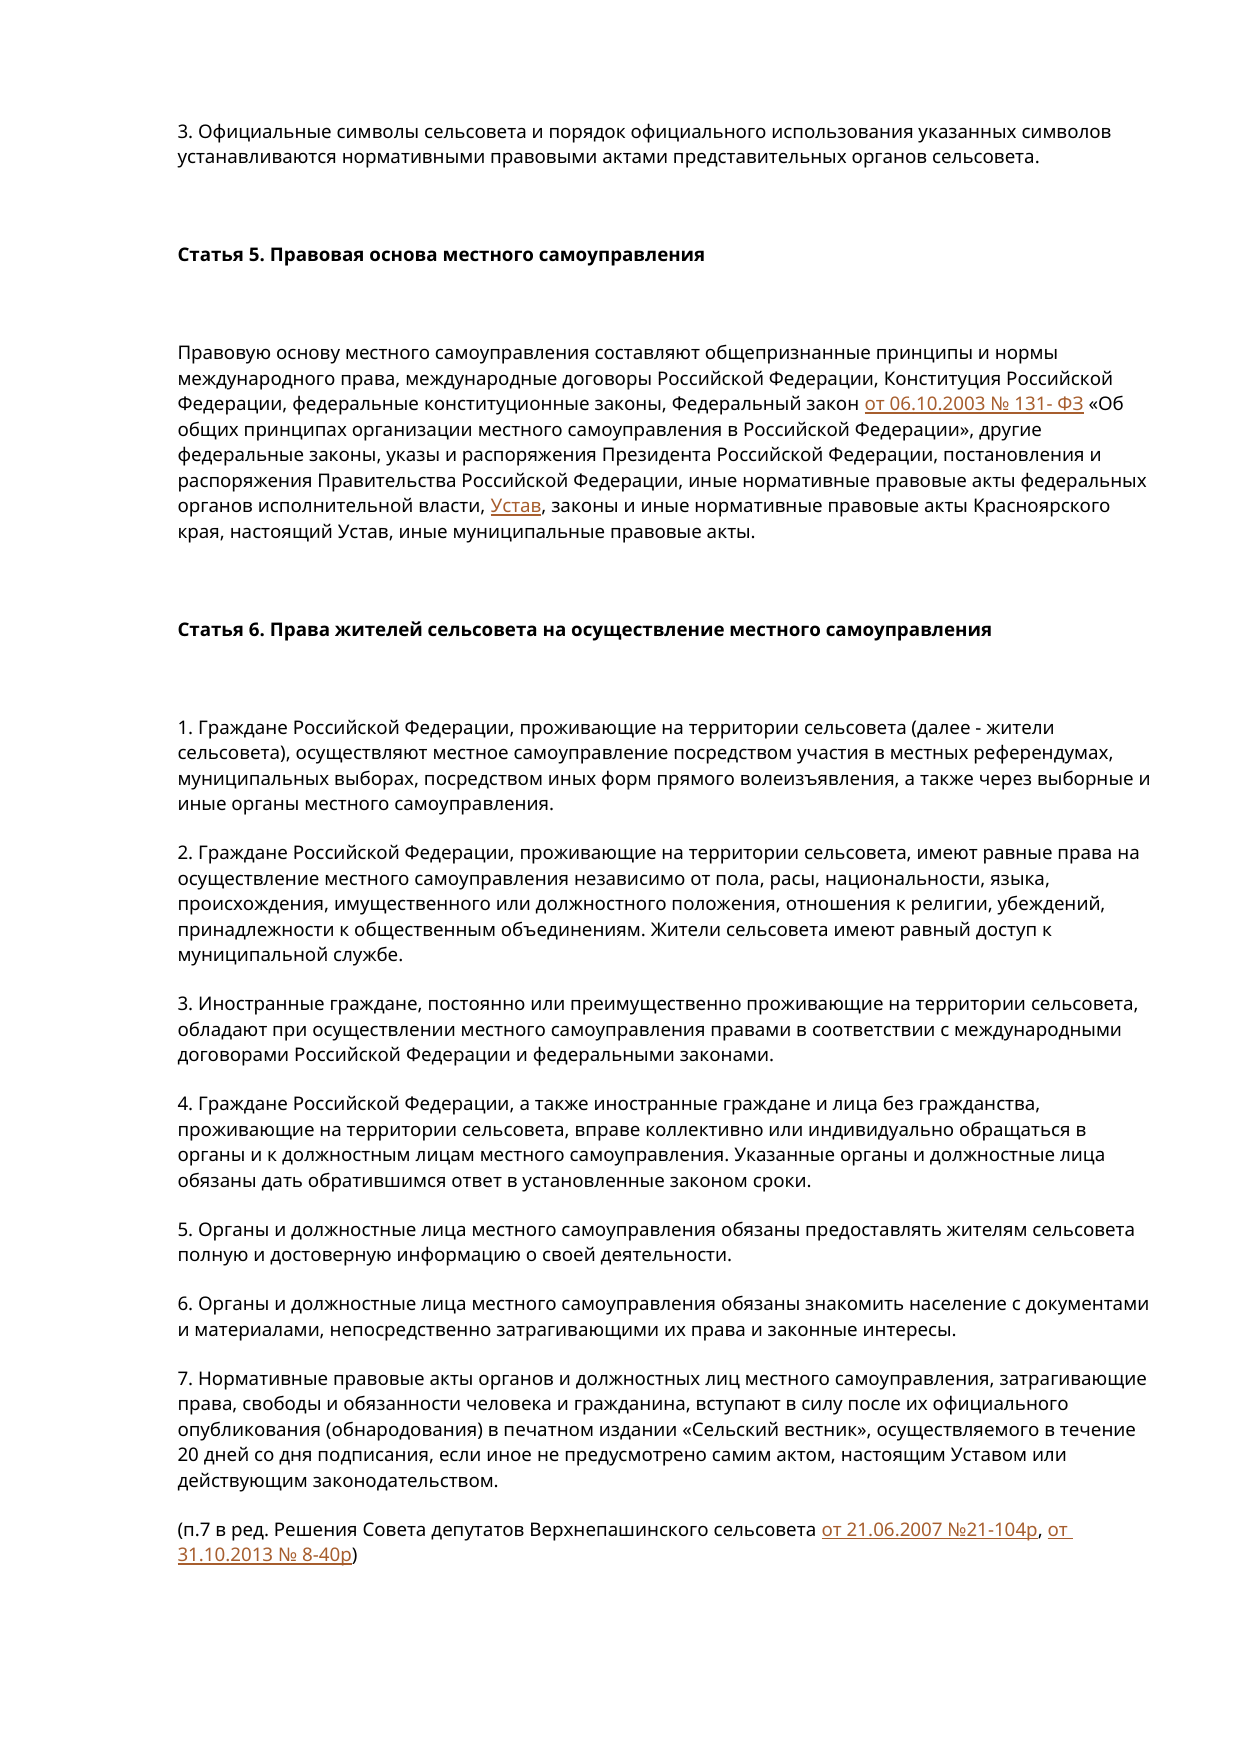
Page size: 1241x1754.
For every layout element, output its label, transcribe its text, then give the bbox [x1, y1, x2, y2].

text 6. Органы и должностные лица местного самоуправления обязаны знакомить население с документами и материалами, непосредственно затрагивающими их права и законные интересы. [177, 1291, 1152, 1342]
text Статья 6. Права жителей сельсовета на осуществление местного самоуправления [177, 616, 1152, 642]
text 4. Граждане Российской Федерации, а также иностранные граждане и лица без гражданства, проживающие на территории сельсовета, вправе коллективно или индивидуально обращаться в органы и к должностным лицам местного самоуправления. Указанные органы и должностные лица обязаны дать обратившимся ответ в установленные законом сроки. [177, 1091, 1152, 1193]
text 3. Официальные символы сельсовета и порядок официального использования указанных символов устанавливаются нормативными правовыми актами представительных органов сельсовета. [177, 118, 1152, 169]
text (п.7 в ред. Решения Совета депутатов Верхнепашинского сельсовета от 21.06.2007 №21-104р, от 31.10.2013 № 8-40р) [177, 1516, 1152, 1567]
text 7. Нормативные правовые акты органов и должностных лиц местного самоуправления, затрагивающие права, свободы и обязанности человека и гражданина, вступают в силу после их официального опубликования (обнародования) в печатном издании «Сельский вестник», осуществляемого в течение 20 дней со дня подписания, если иное не предусмотрено самим актом, настоящим Уставом или действующим законодательством. [177, 1365, 1152, 1493]
text 3. Иностранные граждане, постоянно или преимущественно проживающие на территории сельсовета, обладают при осуществлении местного самоуправления правами в соответствии с международными договорами Российской Федерации и федеральными законами. [177, 991, 1152, 1067]
text 2. Граждане Российской Федерации, проживающие на территории сельсовета, имеют равные права на осуществление местного самоуправления независимо от пола, расы, национальности, языка, происхождения, имущественного или должностного положения, отношения к религии, убеждений, принадлежности к общественным объединениям. Жители сельсовета имеют равный доступ к муниципальной службе. [177, 839, 1152, 967]
text Правовую основу местного самоуправления составляют общепризнанные принципы и нормы международного права, международные договоры Российской Федерации, Конституция Российской Федерации, федеральные конституционные законы, Федеральный закон от 06.10.2003 № 131- ФЗ «Об общих принципах организации местного самоуправления в Российской Федерации», другие федеральные законы, указы и распоряжения Президента Российской Федерации, постановления и распоряжения Правительства Российской Федерации, иные нормативные правовые акты федеральных органов исполнительной власти, Устав, законы и иные нормативные правовые акты Красноярского края, настоящий Устав, иные муниципальные правовые акты. [177, 339, 1152, 544]
text 5. Органы и должностные лица местного самоуправления обязаны предоставлять жителям сельсовета полную и достоверную информацию о своей деятельности. [177, 1216, 1152, 1267]
text 1. Граждане Российской Федерации, проживающие на территории сельсовета (далее - жители сельсовета), осуществляют местное самоуправление посредством участия в местных референдумах, муниципальных выборах, посредством иных форм прямого волеизъявления, а также через выборные и иные органы местного самоуправления. [177, 714, 1152, 816]
text Статья 5. Правовая основа местного самоуправления [177, 242, 1152, 267]
